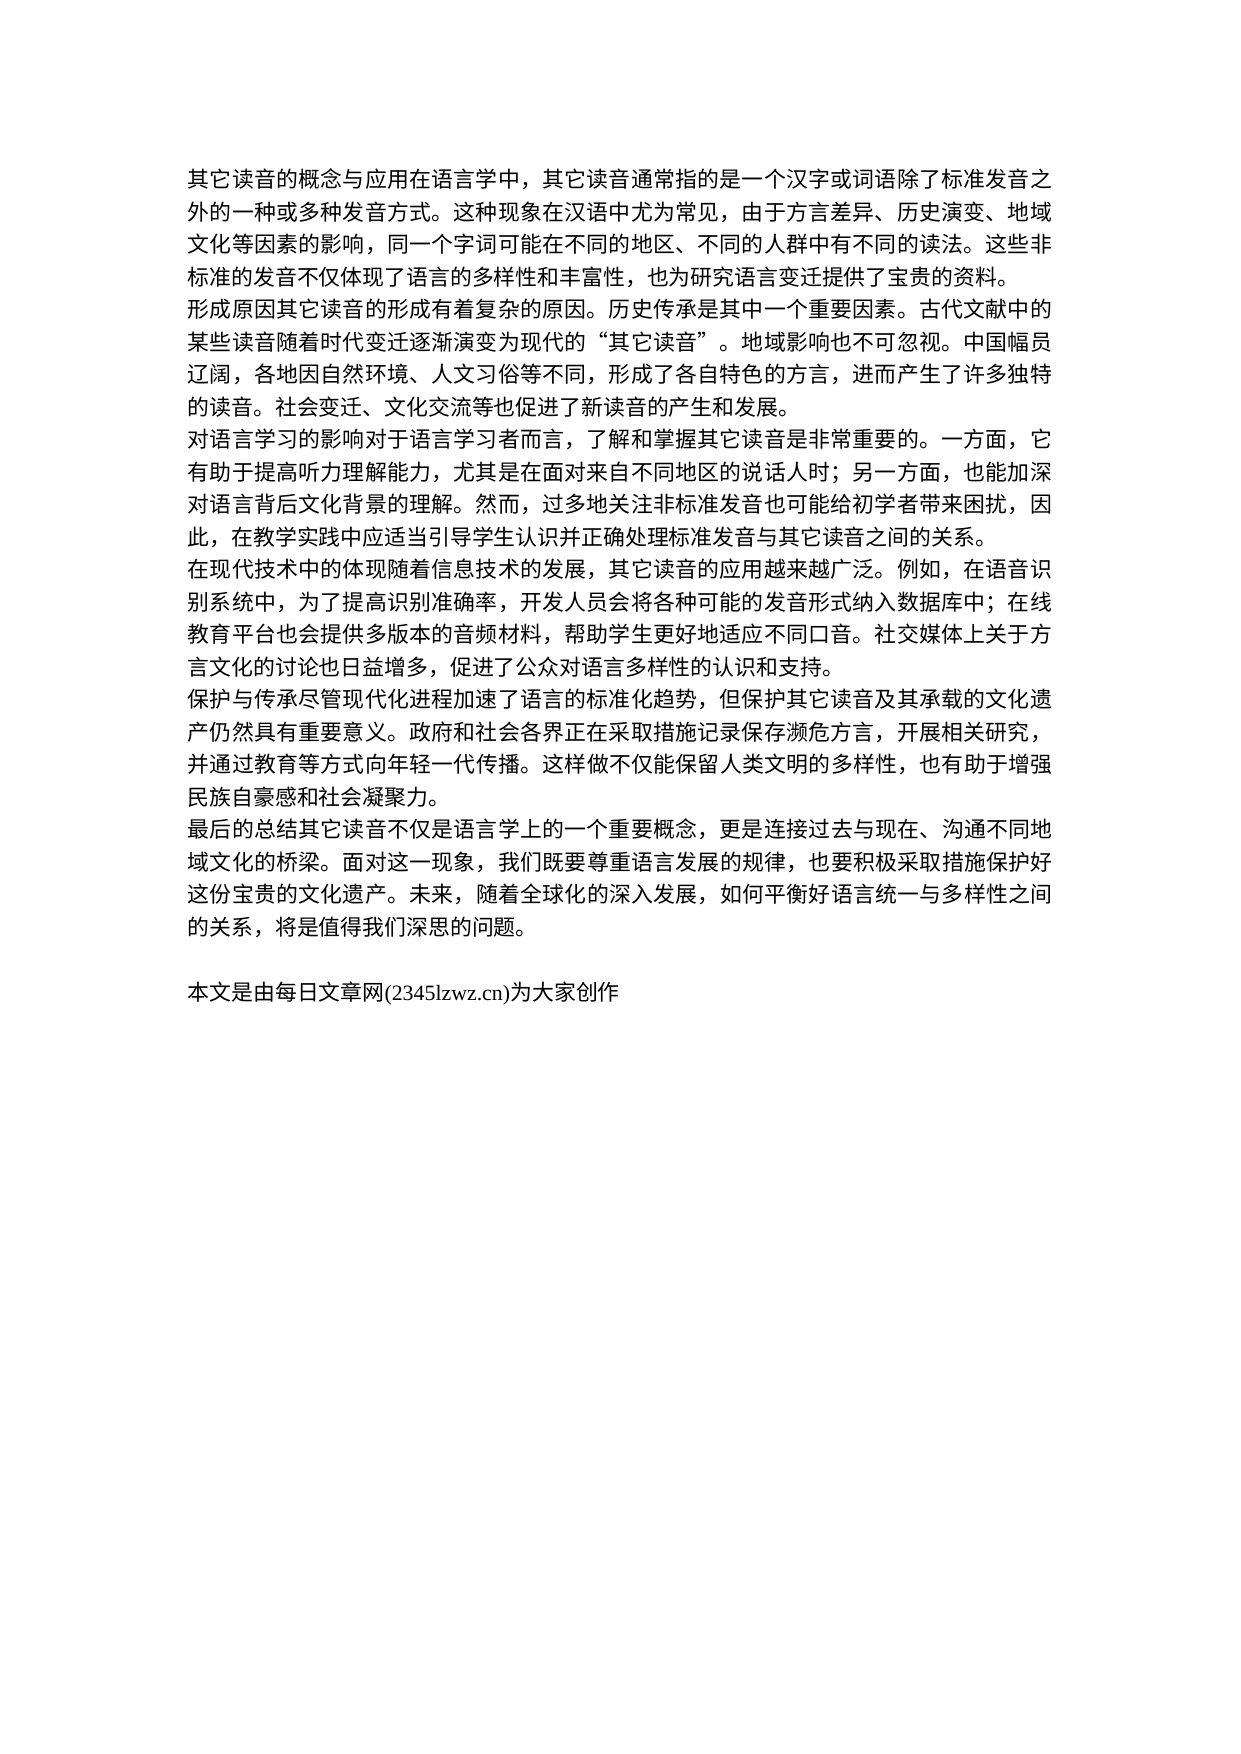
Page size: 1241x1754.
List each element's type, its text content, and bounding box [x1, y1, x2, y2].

text 最后的总结其它读音不仅是语言学上的一个重要概念，更是连接过去与现在、沟通不同地域文化的桥梁。面对这一现象，我们既要尊重语言发展的规律，也要积极采取措施保护好这份宝贵的文化遗产。未来，随着全球化的深入发展，如何平衡好语言统一与多样性之间的关系，将是值得我们深思的问题。 [187, 812, 1053, 942]
text 对语言学习的影响对于语言学习者而言，了解和掌握其它读音是非常重要的。一方面，它有助于提高听力理解能力，尤其是在面对来自不同地区的说话人时；另一方面，也能加深对语言背后文化背景的理解。然而，过多地关注非标准发音也可能给初学者带来困扰，因此，在教学实践中应适当引导学生认识并正确处理标准发音与其它读音之间的关系。 [187, 422, 1053, 552]
text 形成原因其它读音的形成有着复杂的原因。历史传承是其中一个重要因素。古代文献中的某些读音随着时代变迁逐渐演变为现代的“其它读音”。地域影响也不可忽视。中国幅员辽阔，各地因自然环境、人文习俗等不同，形成了各自特色的方言，进而产生了许多独特的读音。社会变迁、文化交流等也促进了新读音的产生和发展。 [187, 292, 1053, 422]
text 本文是由每日文章网(2345lzwz.cn)为大家创作 [187, 974, 1053, 1007]
text 保护与传承尽管现代化进程加速了语言的标准化趋势，但保护其它读音及其承载的文化遗产仍然具有重要意义。政府和社会各界正在采取措施记录保存濒危方言，开展相关研究，并通过教育等方式向年轻一代传播。这样做不仅能保留人类文明的多样性，也有助于增强民族自豪感和社会凝聚力。 [187, 682, 1053, 812]
text 其它读音的概念与应用在语言学中，其它读音通常指的是一个汉字或词语除了标准发音之外的一种或多种发音方式。这种现象在汉语中尤为常见，由于方言差异、历史演变、地域文化等因素的影响，同一个字词可能在不同的地区、不同的人群中有不同的读法。这些非标准的发音不仅体现了语言的多样性和丰富性，也为研究语言变迁提供了宝贵的资料。 [187, 162, 1053, 292]
text 在现代技术中的体现随着信息技术的发展，其它读音的应用越来越广泛。例如，在语音识别系统中，为了提高识别准确率，开发人员会将各种可能的发音形式纳入数据库中；在线教育平台也会提供多版本的音频材料，帮助学生更好地适应不同口音。社交媒体上关于方言文化的讨论也日益增多，促进了公众对语言多样性的认识和支持。 [187, 552, 1053, 682]
